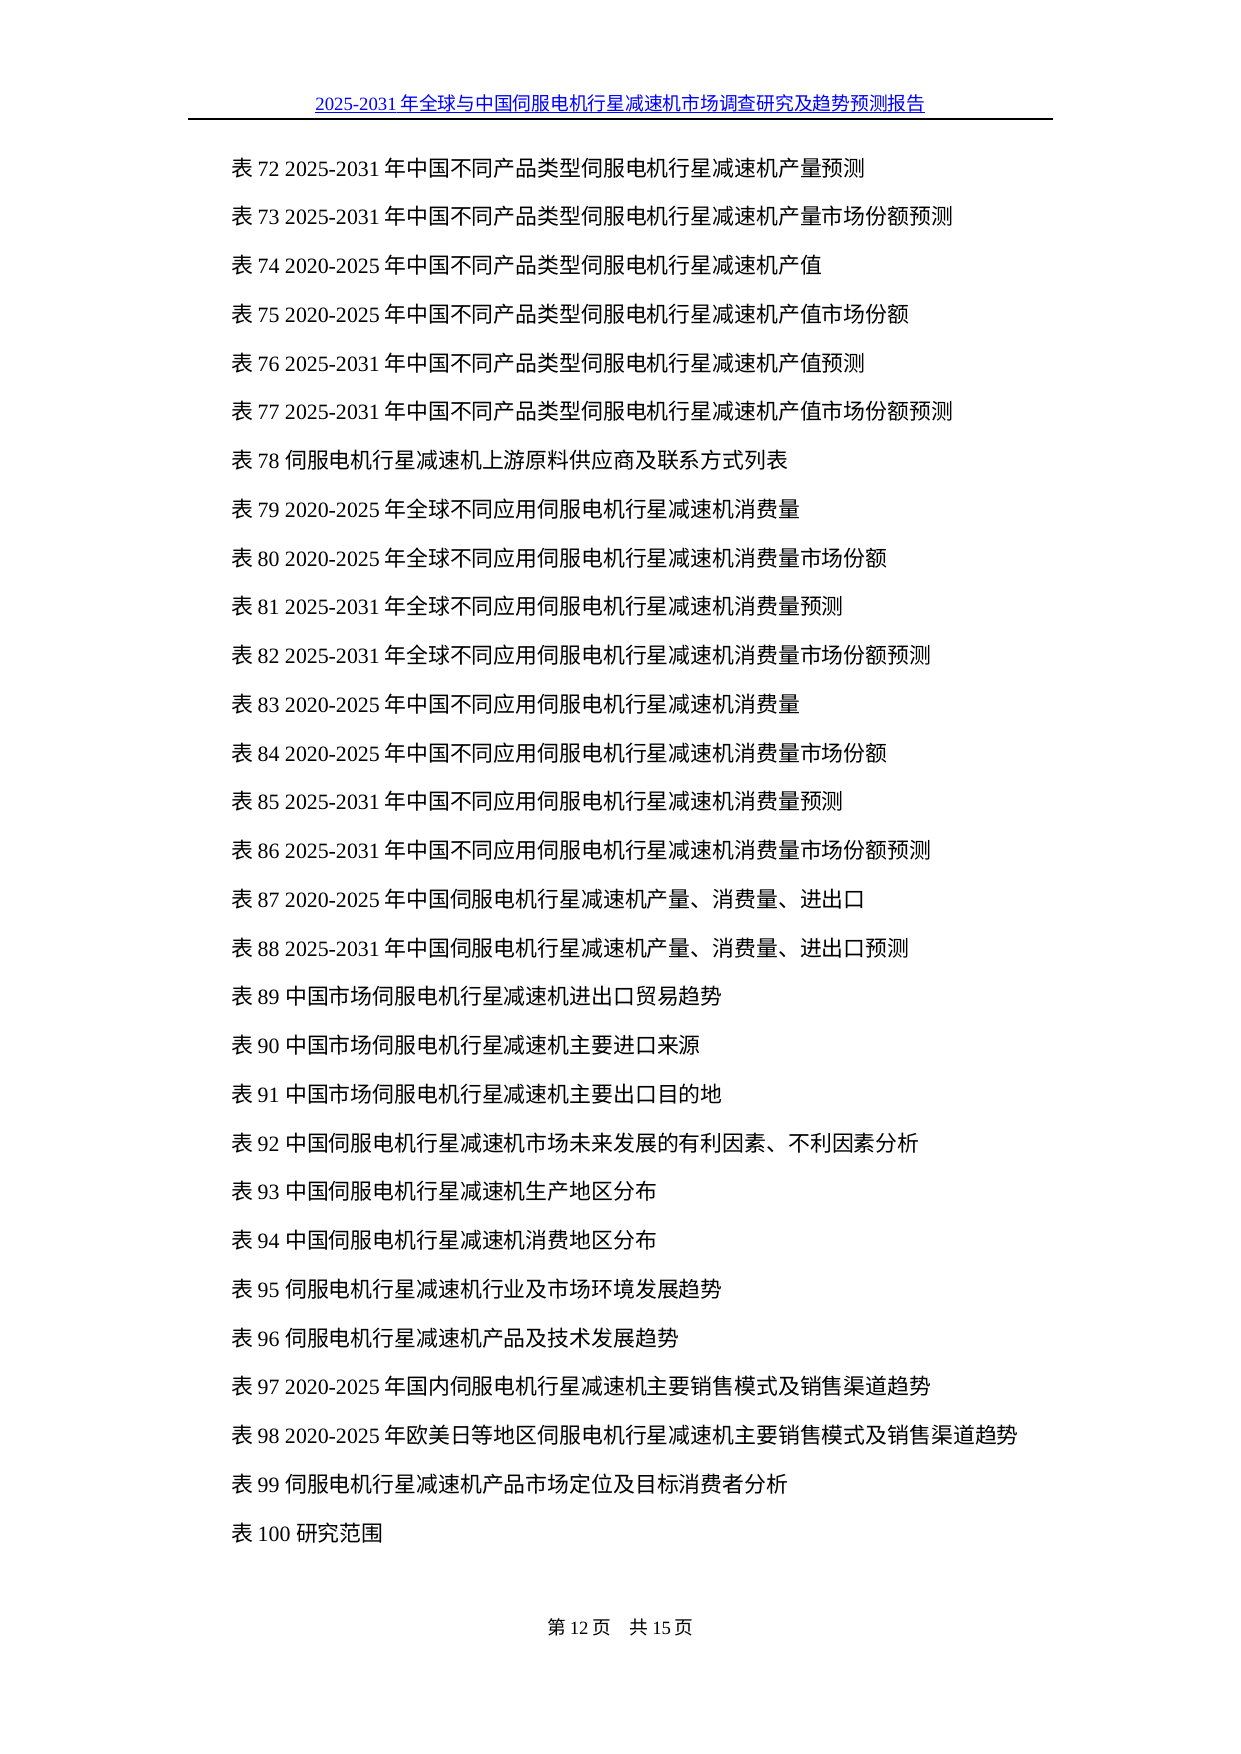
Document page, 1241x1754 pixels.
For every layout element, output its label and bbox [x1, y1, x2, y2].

text [187, 150, 1053, 1548]
